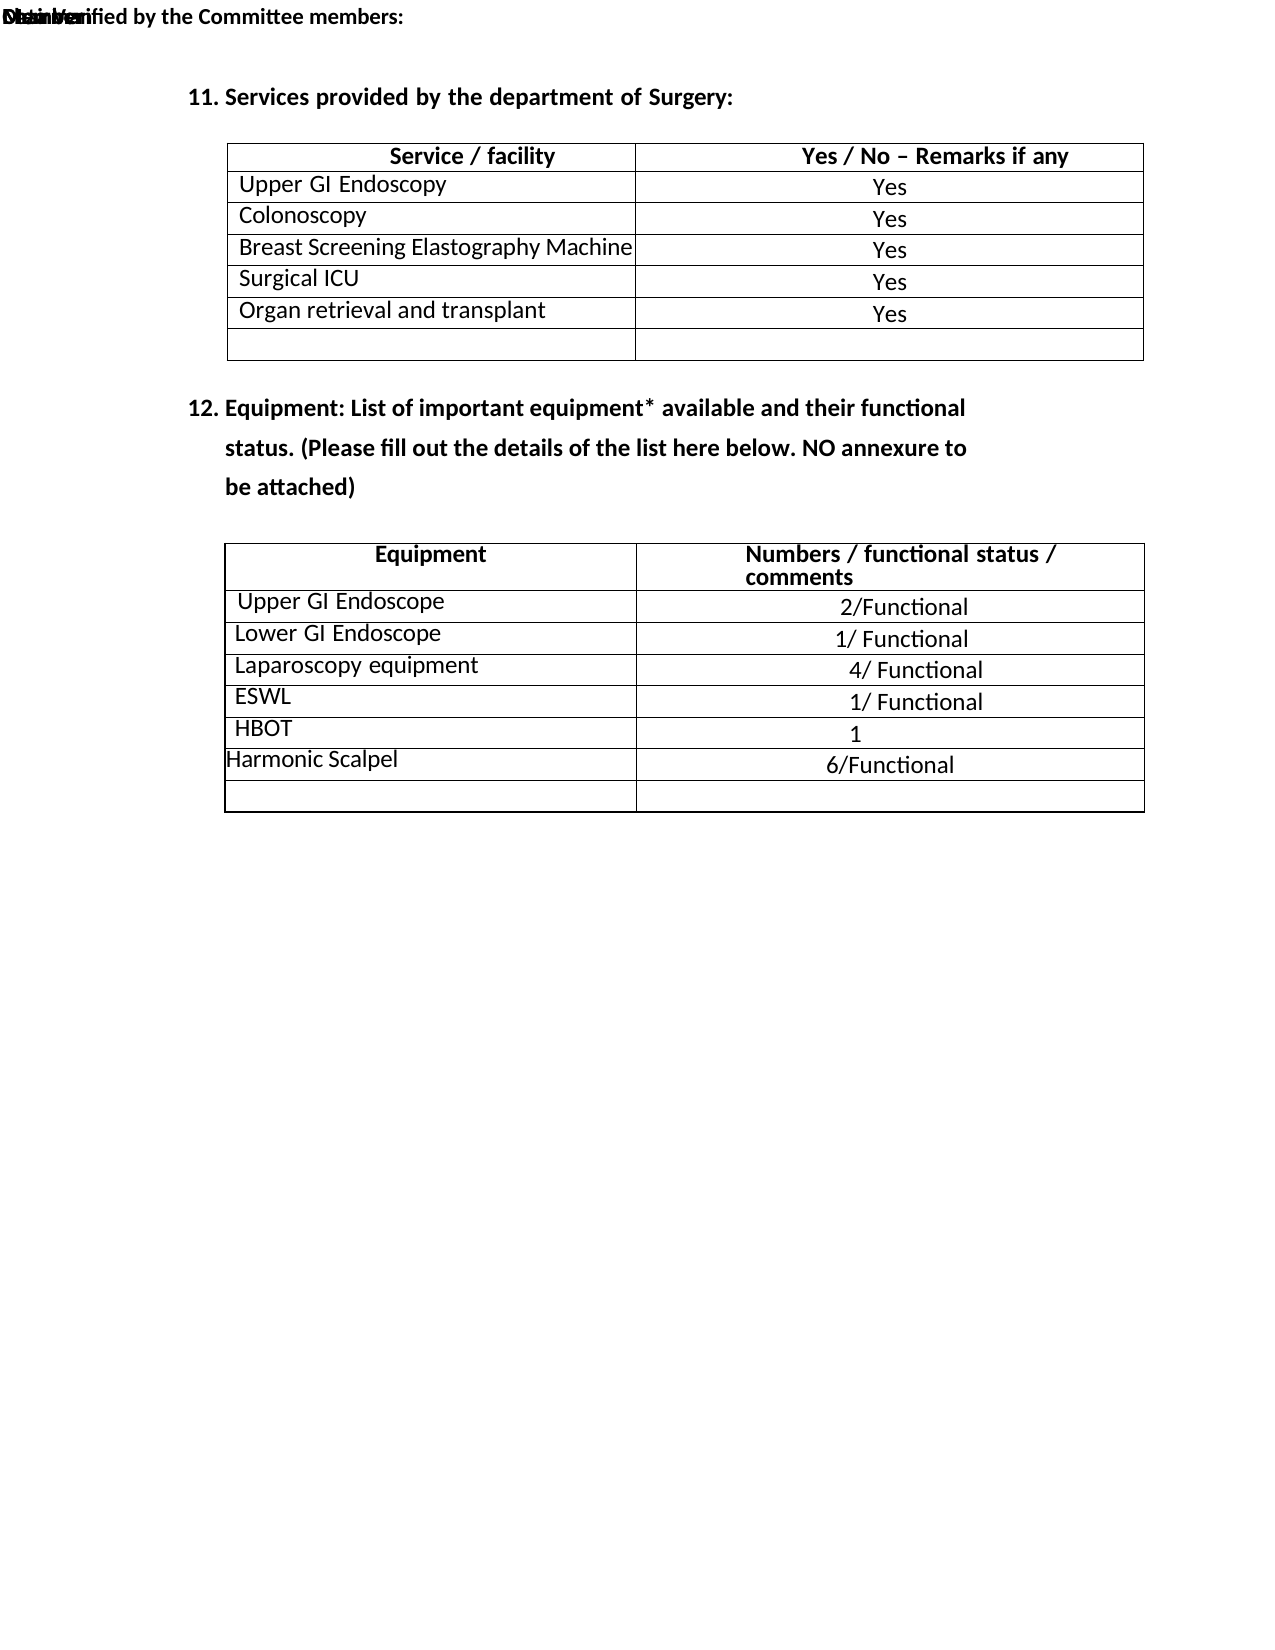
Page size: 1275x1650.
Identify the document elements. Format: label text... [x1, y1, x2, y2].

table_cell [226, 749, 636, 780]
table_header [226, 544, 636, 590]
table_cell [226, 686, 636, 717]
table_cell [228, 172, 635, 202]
list Equipment: List of important equipment* available and their functional status. (Please fill out the details of the list here below. NO annexure to be attached) [187, 392, 991, 502]
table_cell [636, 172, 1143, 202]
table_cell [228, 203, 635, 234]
list Services provided by the department of Surgery: [187, 81, 1237, 112]
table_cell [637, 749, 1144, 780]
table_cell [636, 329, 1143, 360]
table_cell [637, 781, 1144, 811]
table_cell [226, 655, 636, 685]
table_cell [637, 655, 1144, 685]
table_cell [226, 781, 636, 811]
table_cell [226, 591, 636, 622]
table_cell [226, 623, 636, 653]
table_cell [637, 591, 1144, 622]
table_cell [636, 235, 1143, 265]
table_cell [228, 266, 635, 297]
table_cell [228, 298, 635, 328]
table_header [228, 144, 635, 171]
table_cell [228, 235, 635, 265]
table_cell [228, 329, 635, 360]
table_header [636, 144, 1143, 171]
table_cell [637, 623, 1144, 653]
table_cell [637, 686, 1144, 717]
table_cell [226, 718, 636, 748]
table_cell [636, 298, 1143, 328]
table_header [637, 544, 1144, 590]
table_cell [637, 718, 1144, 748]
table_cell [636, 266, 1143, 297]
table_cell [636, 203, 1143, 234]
